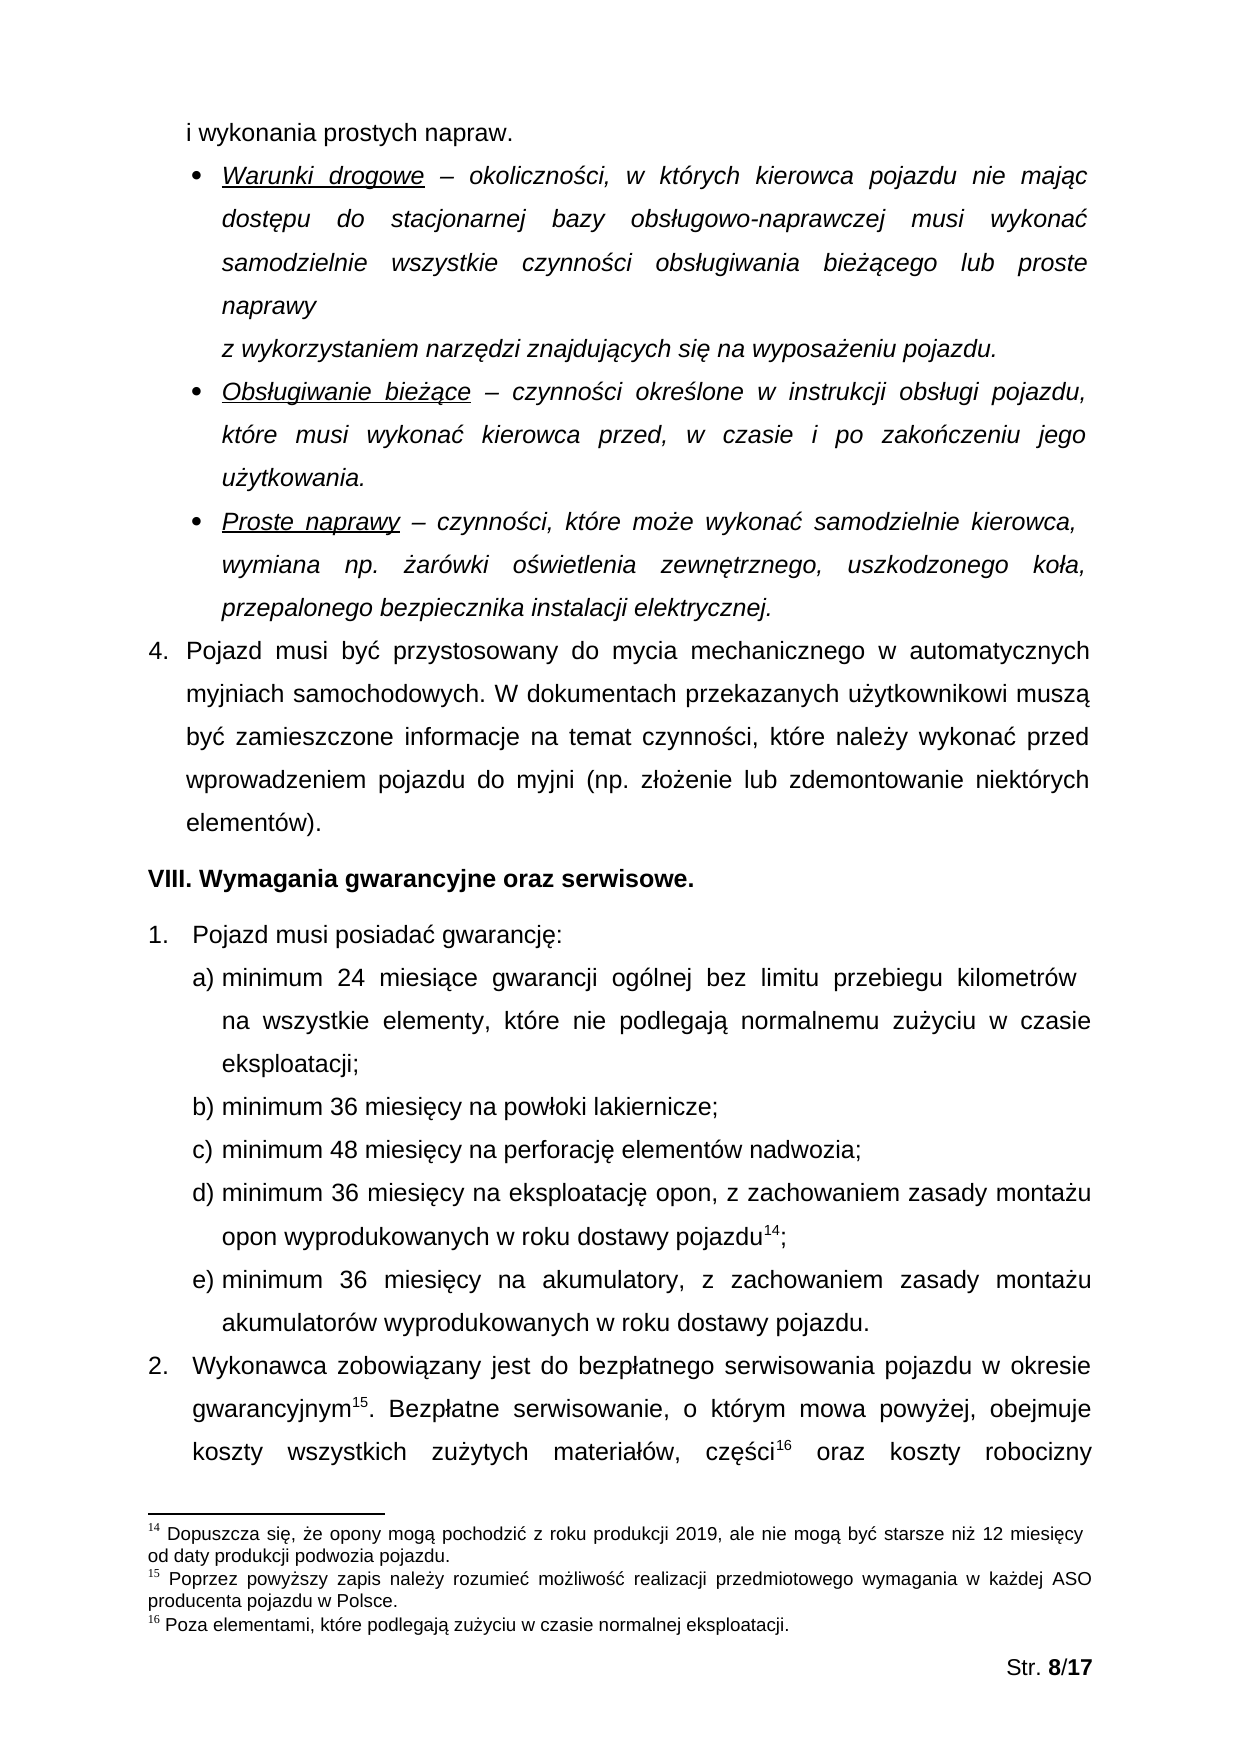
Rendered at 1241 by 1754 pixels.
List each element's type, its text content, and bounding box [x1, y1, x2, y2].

list minimum 36 miesięcy na eksploatację opon, z zachowaniem zasady montażu opon wyprodukowanych w roku dostawy pojazdu; [192, 1178, 1092, 1250]
list minimum 36 miesięcy na powłoki lakiernicze; [192, 1092, 1092, 1121]
list Pojazd musi być przystosowany do mycia mechanicznego w automatycznych myjniach samochodowych. W dokumentach przekazanych użytkownikowi muszą być zamieszczone informacje na temat czynności, które należy wykonać przed wprowadzeniem pojazdu do myjni (np. złożenie lub zdemontowanie niektórych elementów). [148, 636, 1091, 837]
list minimum 48 miesięcy na perforację elementów nadwozia; [192, 1135, 1092, 1164]
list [148, 1351, 1092, 1466]
list Obsługiwanie bieżące – czynności określone w instrukcji obsługi pojazdu, które musi wykonać kierowca przed, w czasie i po zakończeniu jego użytkowania. [192, 377, 1089, 492]
list minimum 36 miesięcy na akumulatory, z zachowaniem zasady montażu akumulatorów wyprodukowanych w roku dostawy pojazdu. [192, 1265, 1092, 1337]
list Proste naprawy – czynności, które może wykonać samodzielnie kierowca, wymiana np. żarówki oświetlenia zewnętrznego, uszkodzonego koła, przepalonego bezpiecznika instalacji elektrycznej. [192, 506, 1089, 622]
subtitle VIII. Wymagania gwarancyjne oraz serwisowe. [148, 864, 1092, 893]
list minimum 24 miesiące gwarancji ogólnej bez limitu przebiegu kilometrów na wszystkie elementy, które nie podlegają normalnemu zużyciu w czasie eksploatacji; [192, 963, 1092, 1078]
list Pojazd musi posiadać gwarancję: [148, 920, 1092, 948]
list Warunki drogowe – okoliczności, w których kierowca pojazdu nie mając dostępu do stacjonarnej bazy obsługowo-naprawczej musi wykonać samodzielnie wszystkie czynności obsługiwania bieżącego lub proste naprawy z wykorzystaniem narzędzi znajdujących się na wyposażeniu pojazdu. [192, 161, 1091, 363]
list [148, 118, 1091, 147]
